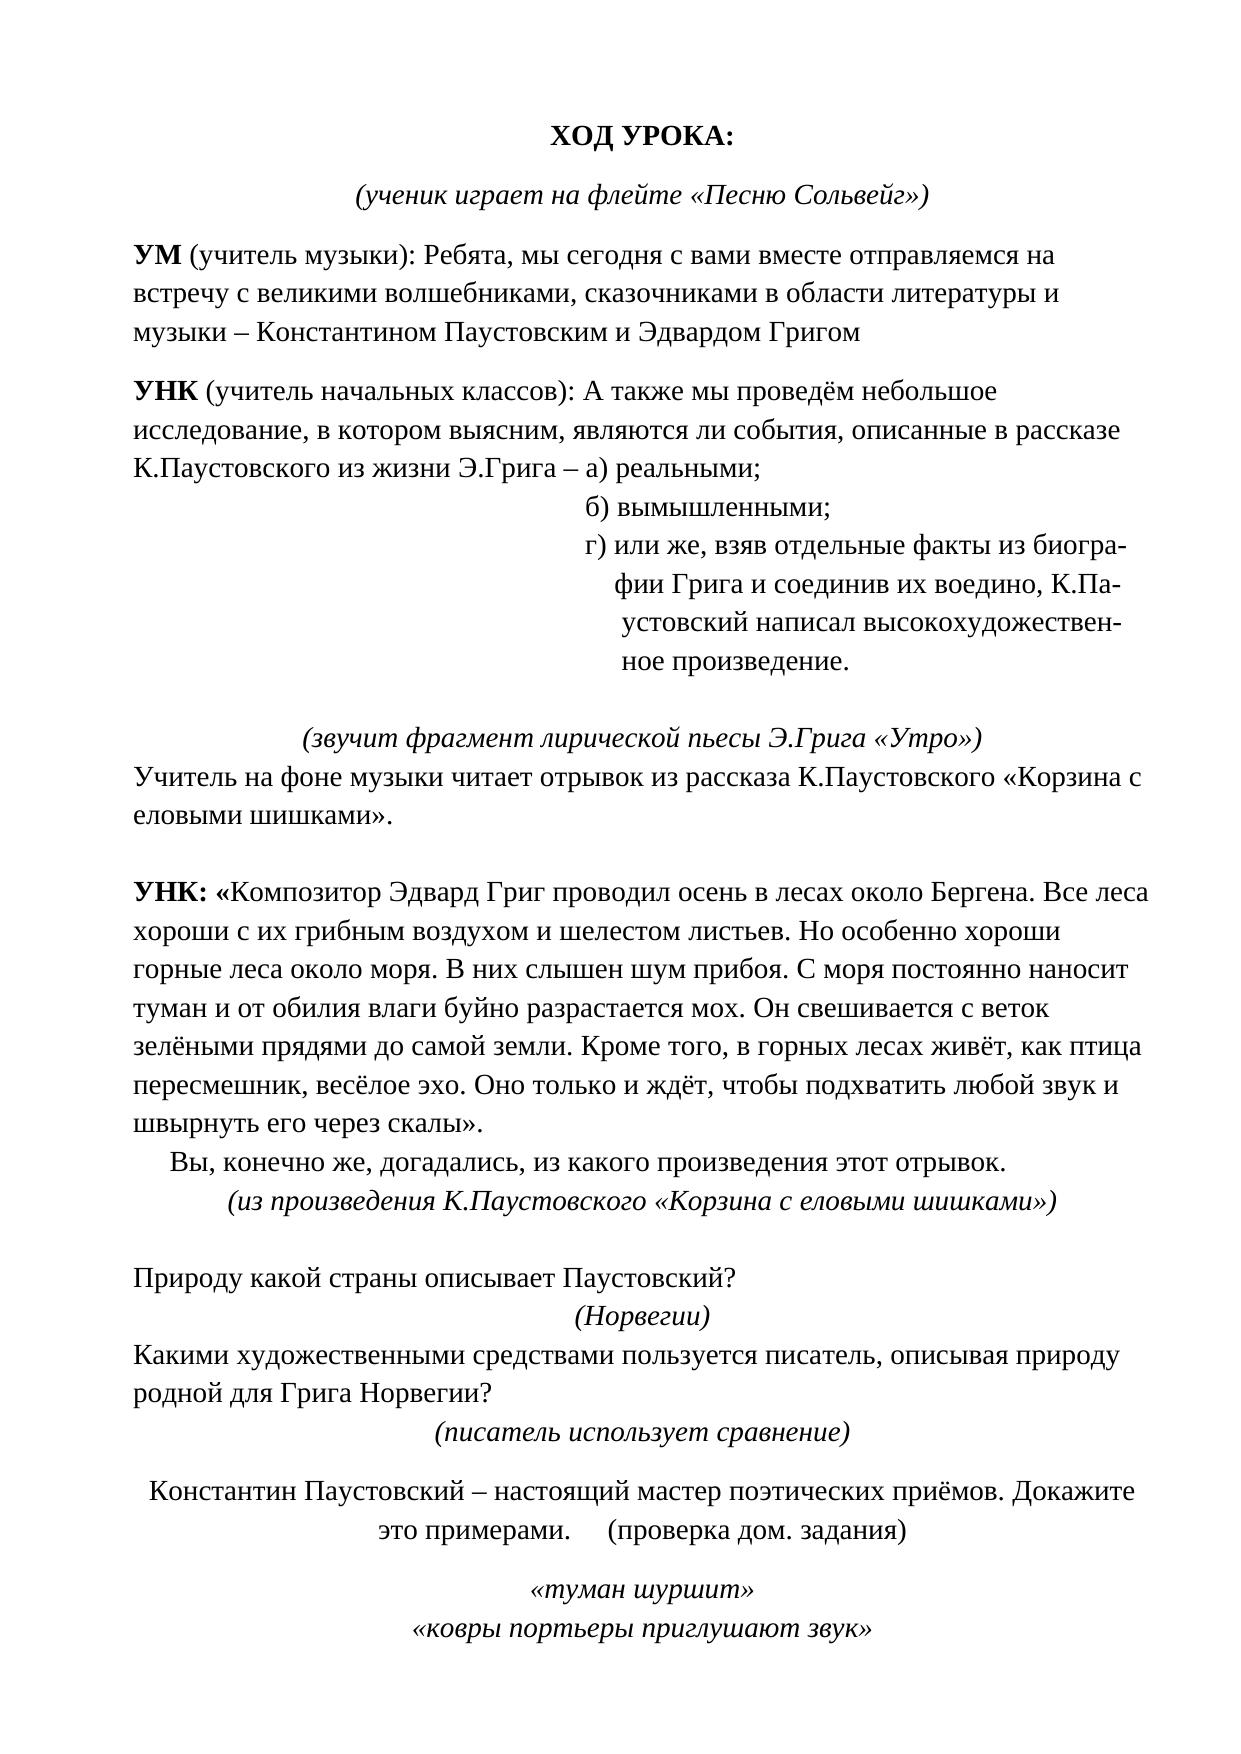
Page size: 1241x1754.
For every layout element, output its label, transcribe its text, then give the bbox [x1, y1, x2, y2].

text фии Грига и соединив их воедино, К.Па- [133, 566, 1152, 599]
text (Норвегии) [133, 1298, 1152, 1332]
text «ковры портьеры приглушают звук» [133, 1610, 1152, 1643]
text УМ (учитель музыки): Ребята, мы сегодня с вами вместе отправляемся на встречу с великими волшебниками, сказочниками в области литературы и музыки – Константином Паустовским и Эдвардом Григом [133, 237, 1152, 347]
text Какими художественными средствами пользуется писатель, описывая природу родной для Грига Норвегии? [133, 1337, 1152, 1409]
text УНК: «Композитор Эдвард Григ проводил осень в лесах около Бергена. Все леса хороши с их грибным воздухом и шелестом листьев. Но особенно хороши горные леса около моря. В них слышен шум прибоя. С моря постоянно наносит туман и от обилия влаги буйно разрастается мох. Он свешивается с веток зелёными прядями до самой земли. Кроме того, в горных лесах живёт, как птица пересмешник, весёлое эхо. Оно только и ждёт, чтобы подхватить любой звук и швырнуть его через скалы». [133, 874, 1152, 1139]
text (ученик играет на флейте «Песню Сольвейг») [133, 177, 1152, 211]
text УНК (учитель начальных классов): А также мы проведём небольшое исследование, в котором выясним, являются ли события, описанные в рассказе К.Паустовского из жизни Э.Грига – а) реальными; [133, 373, 1152, 484]
text ное произведение. [133, 643, 1152, 677]
text Вы, конечно же, догадались, из какого произведения этот отрывок. [133, 1144, 1152, 1178]
text Учитель на фоне музыки читает отрывок из рассказа К.Паустовского «Корзина с еловыми шишками». [133, 759, 1152, 831]
text Природу какой страны описывает Паустовский? [133, 1260, 1152, 1293]
text (из произведения К.Паустовского «Корзина с еловыми шишками») [133, 1183, 1152, 1216]
text (писатель использует сравнение) [133, 1414, 1152, 1447]
text устовский написал высокохудожествен- [133, 604, 1152, 638]
text «туман шуршит» [133, 1571, 1152, 1605]
text (звучит фрагмент лирической пьесы Э.Грига «Утро») [133, 720, 1152, 754]
text г) или же, взяв отдельные факты из биогра- [133, 527, 1152, 561]
text Константин Паустовский – настоящий мастер поэтических приёмов. Докажите это примерами. (проверка дом. задания) [133, 1473, 1152, 1545]
text б) вымышленными; [133, 489, 1152, 522]
text ХОД УРОКА: [133, 118, 1152, 152]
